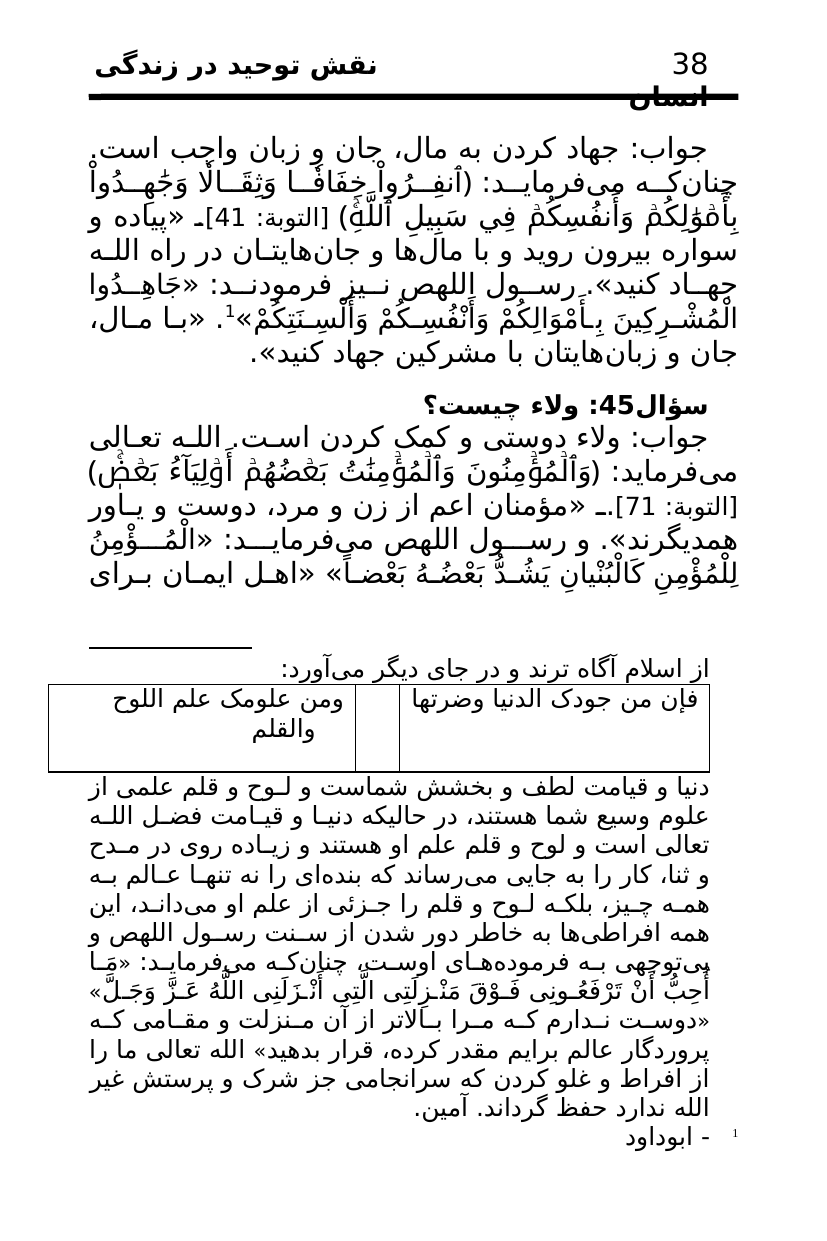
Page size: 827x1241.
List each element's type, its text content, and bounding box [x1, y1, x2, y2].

text جواب: جهاد کردن به مال، جان و زبان واجب است. چنان‌که می‌فرماید: ﴿ٱنفِرُواْ خِفَافٗا وَثِقَالٗا وَجَٰهِدُواْ بِأَمۡوَٰلِكُمۡ وَأَنفُسِكُمۡ فِي سَبِيلِ ٱللَّهِۚ﴾ [التوبة: 41]. «پیاده و سواره بیرون روید و با مال‌ها و جان‌هایتان در راه الله جهاد کنید». رسول اللهص نیز فرمودند: «جَاهِدُوا الْمُشْرِكِينَ بِأَمْوَالِكُمْ وَأَنْفُسِكُمْ وَأَلْسِنَتِكُمْ». «با مال، جان و زبان‌هایتان با مشرکین جهاد کنید». [89, 132, 738, 369]
text جواب: ولاء دوستی و کمک کردن است. الله تعالی می‌فرماید: ﴿وَٱلۡمُؤۡمِنُونَ وَٱلۡمُؤۡمِنَٰتُ بَعۡضُهُمۡ أَوۡلِيَآءُ بَعۡضٖۚ﴾ [التوبة: 71]. «مؤمنان اعم از زن و مرد، دوست و یاور همدیگرند». و رسول اللهص می‌فرماید: «الْمُؤْمِنُ لِلْمُؤْمِنِ كَالْبُنْيانِ يَشُدُّ بَعْضُهُ بَعْضاً» «اهل ایمان برای برادر مؤمنش چون ساختمانی است که بعضی باعث استحکام دیگری می‌شود». [89, 420, 738, 590]
text سؤال45: ولاء چیست؟ [89, 390, 738, 420]
